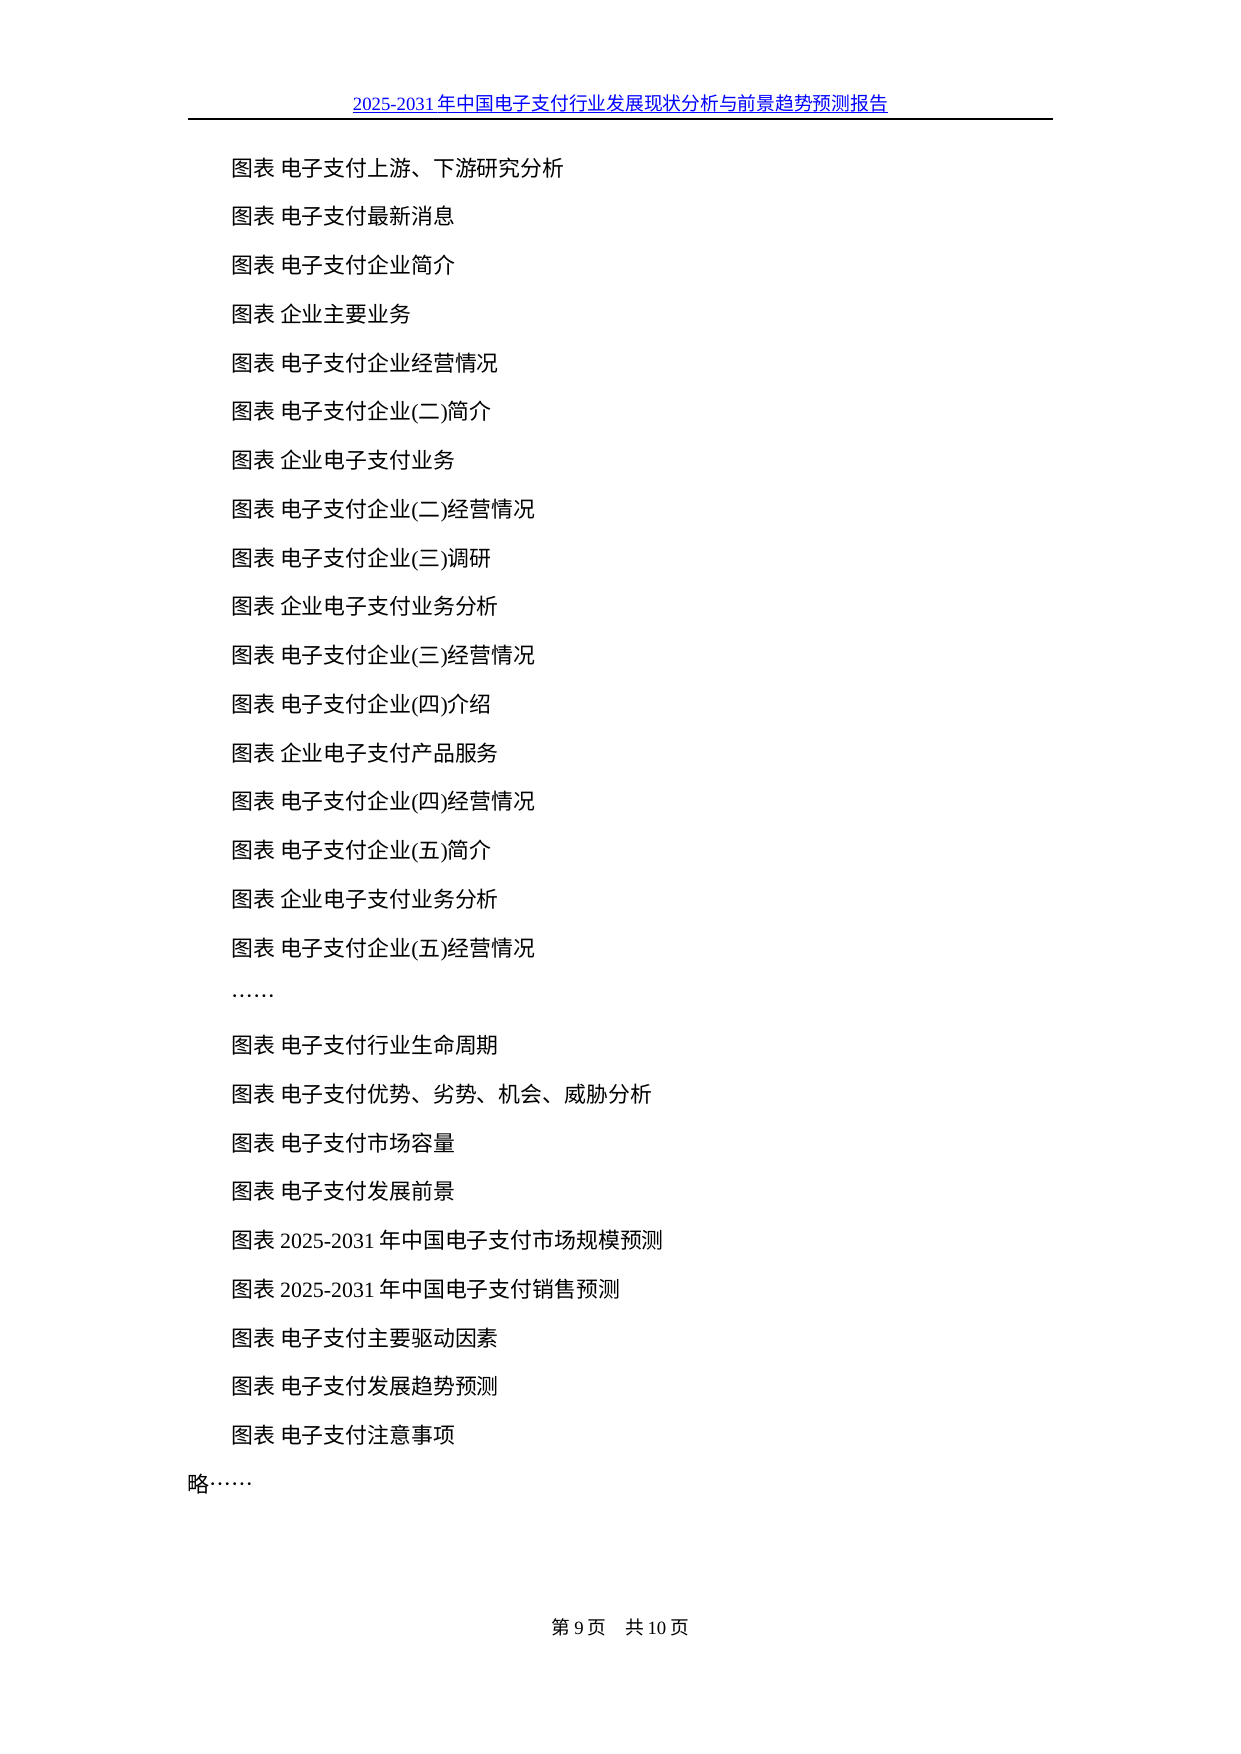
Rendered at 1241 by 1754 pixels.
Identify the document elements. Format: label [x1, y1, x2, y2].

text [187, 150, 1053, 1499]
